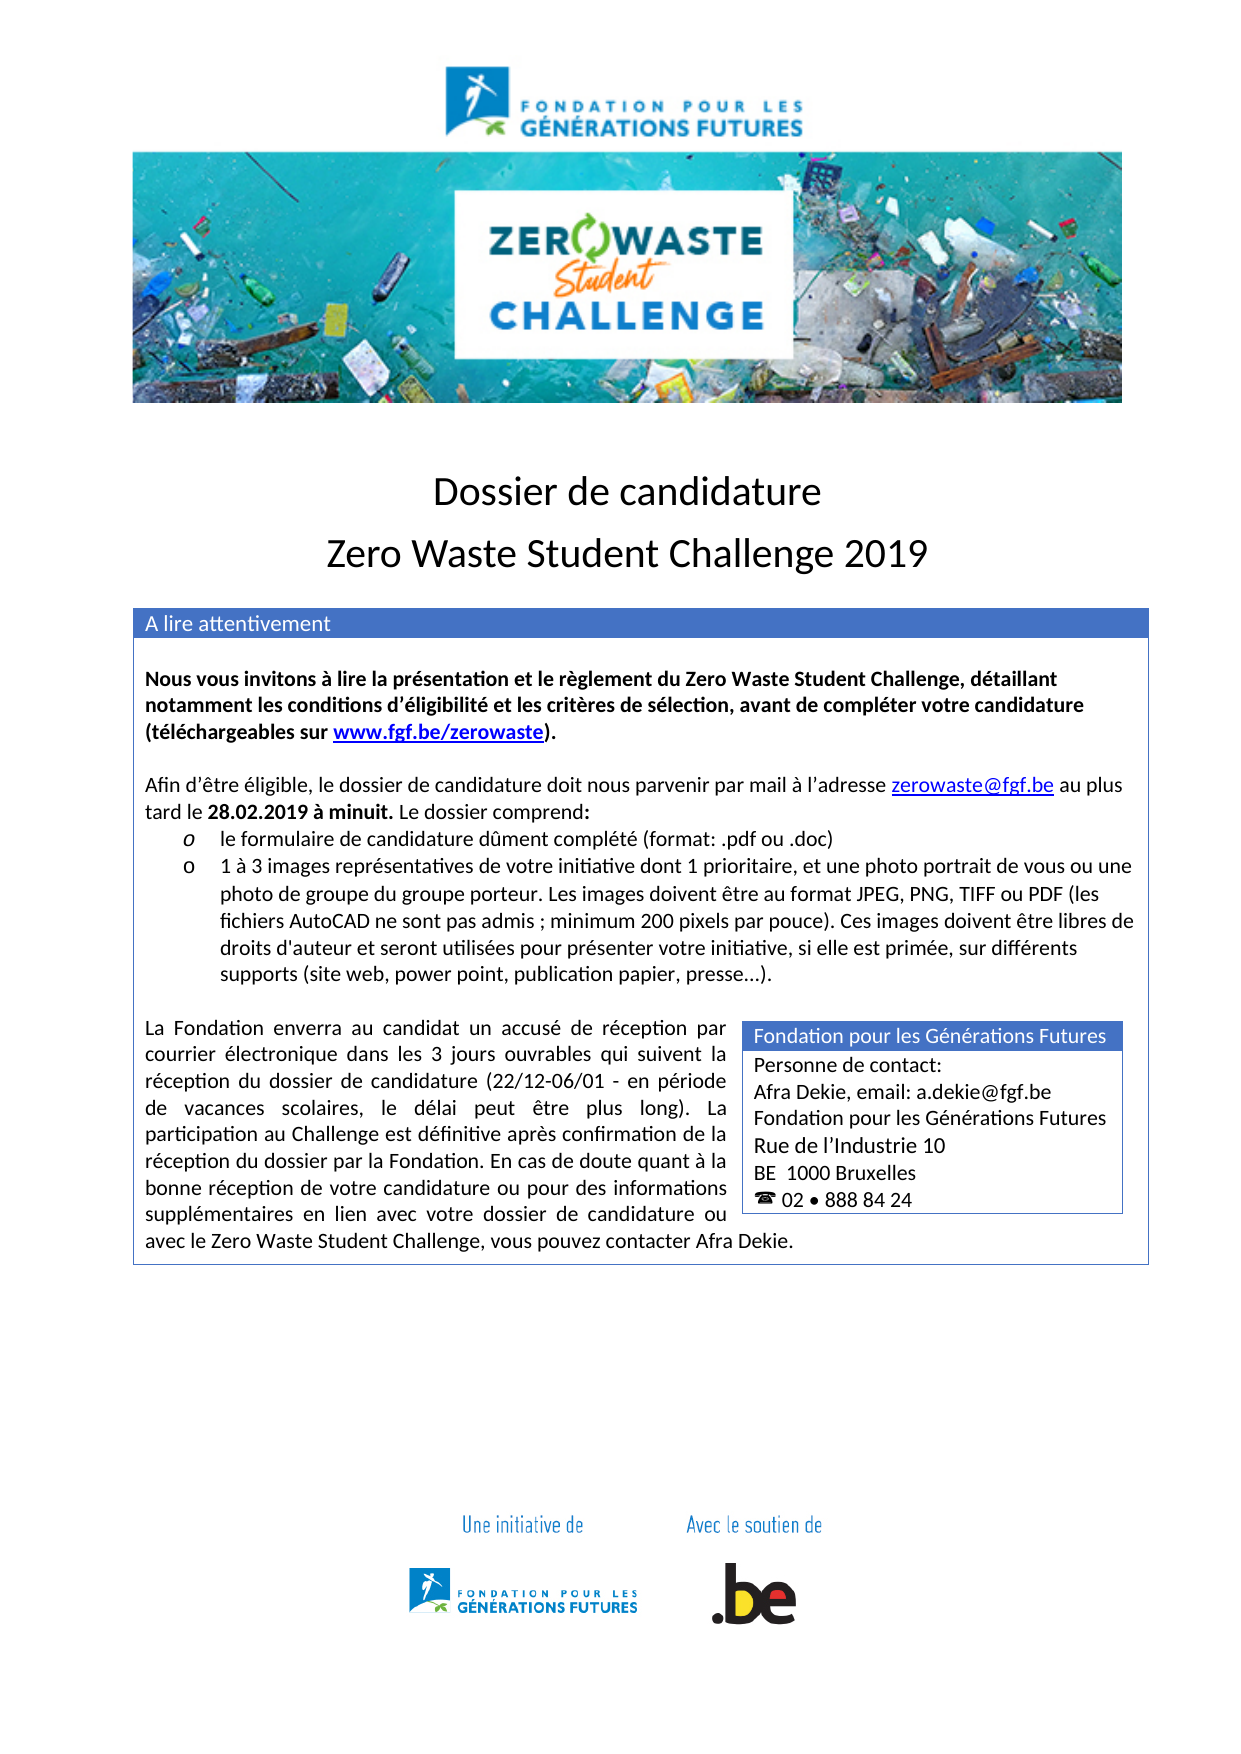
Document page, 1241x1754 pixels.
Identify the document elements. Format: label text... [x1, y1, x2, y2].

picture [132, 55, 1122, 403]
table_header A lire attentivement [134, 609, 1148, 637]
picture [384, 1489, 871, 1649]
text Dossier de candidature [133, 465, 1122, 516]
text Zero Waste Student Challenge 2019 [133, 527, 1122, 577]
table_cell Nous vous invitons à lire la présentation et le règlement du Zero Waste Student Challenge, détaillant notamment les conditions d’éligibilité et les critères de sélection, avant de compléter votre candidature (téléchargeables sur www.fgf.be/zerowaste). Afin d’être éligible, le dossier de candidature doit nous parvenir par mail à l’adresse zerowaste@fgf.be au plus tard le 28.02.2019 à minuit. Le dossier comprend: le formulaire de candidature dûment complété (format: .pdf ou .doc) 1 à 3 images représentatives de votre initiative dont 1 prioritaire, et une photo portrait de vous ou une photo de groupe du groupe porteur. Les images doivent être au format JPEG, PNG, TIFF ou PDF (les fichiers AutoCAD ne sont pas admis ; minimum 200 pixels par pouce). Ces images doivent être libres de droits d'auteur et seront utilisées pour présenter votre initiative, si elle est primée, sur différents supports (site web, power point, publication papier, presse...). La Fondation enverra au candidat un accusé de réception par courrier électronique dans les 3 jours ouvrables qui suivent la réception du dossier de candidature (22/12-06/01 - en période de vacances scolaires, le délai peut être plus long). La participation au Challenge est définitive après confirmation de la réception du dossier par la Fondation. En cas de doute quant à la bonne réception de votre candidature ou pour des informations supplémentaires en lien avec votre dossier de candidature ou avec le Zero Waste Student Challenge, vous pouvez contacter Afra Dekie. [134, 638, 1148, 1264]
